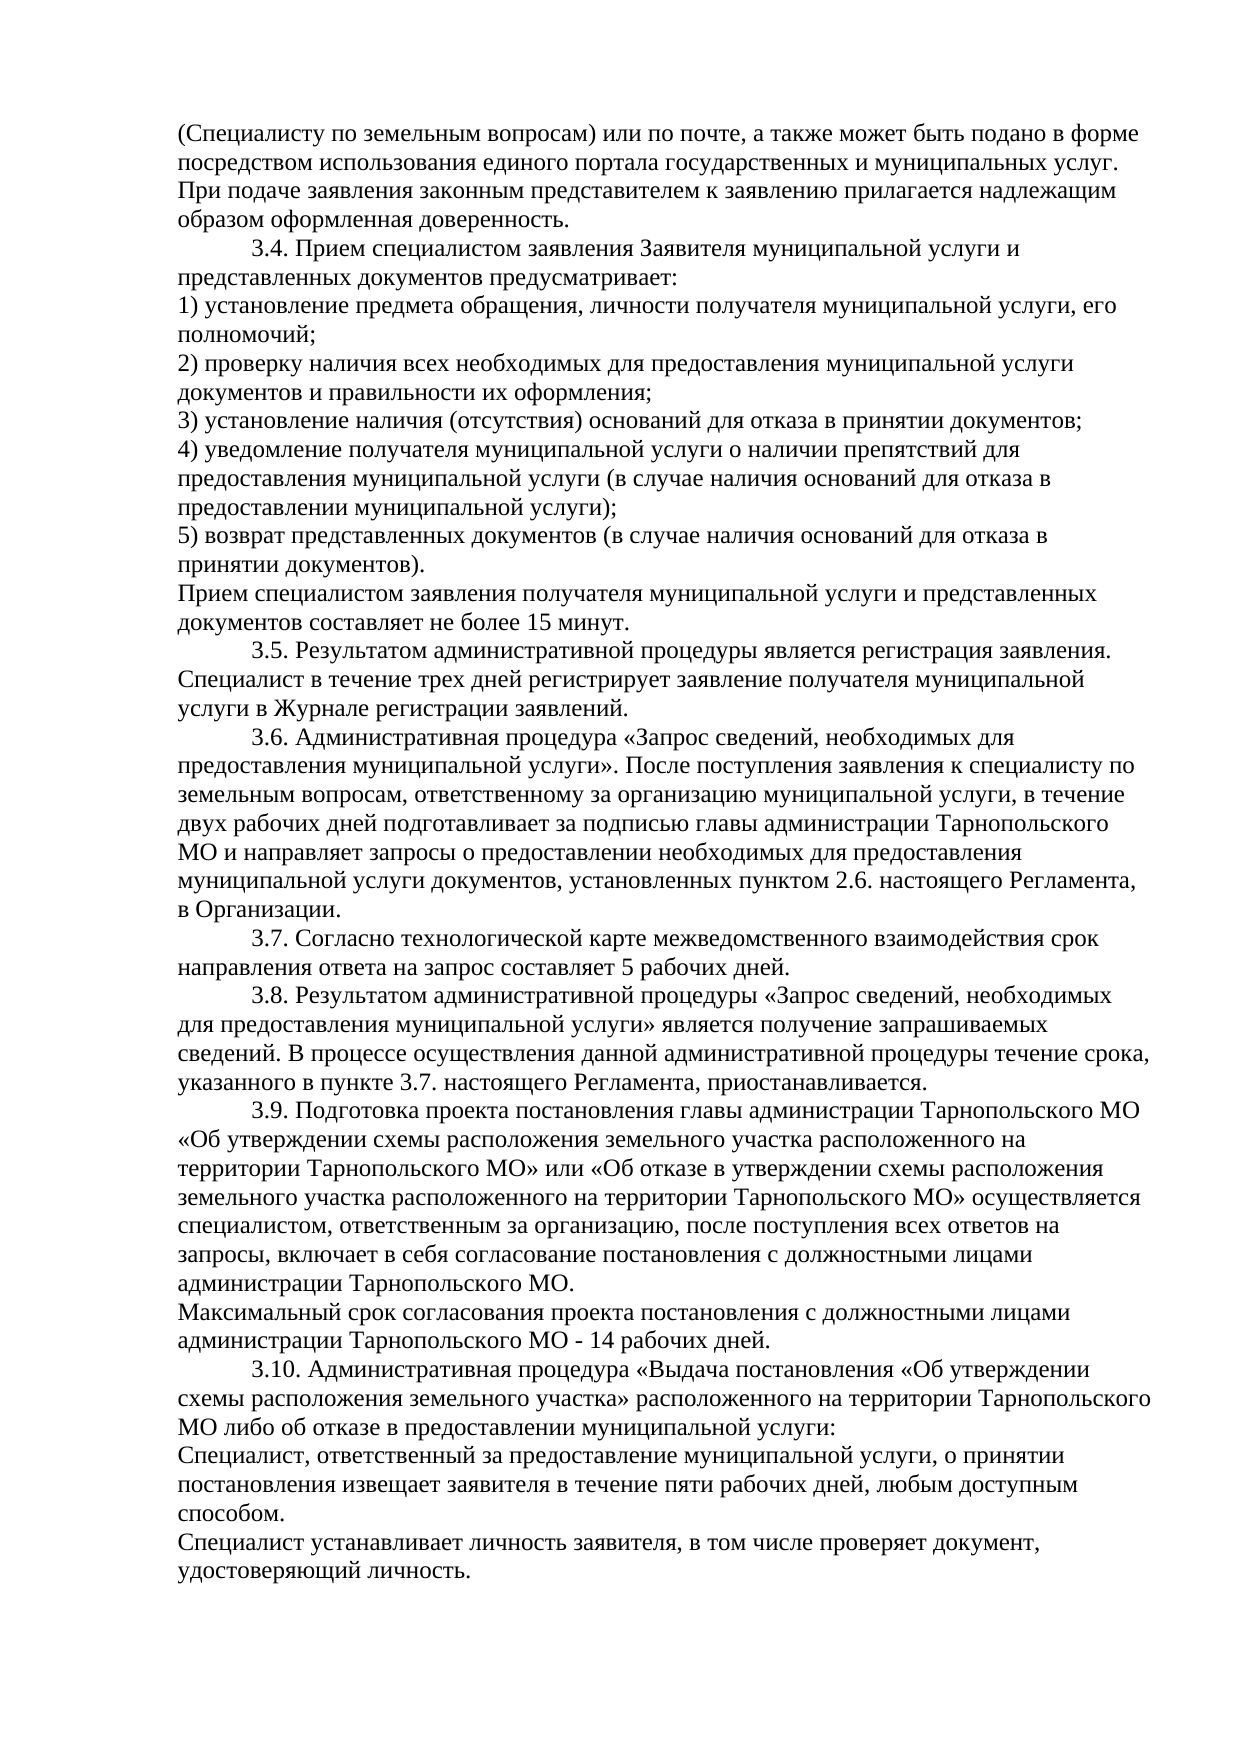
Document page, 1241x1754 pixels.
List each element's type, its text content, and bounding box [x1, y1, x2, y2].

text 3.9. Подготовка проекта постановления главы администрации Тарнопольского МО «Об утверждении схемы расположения земельного участка расположенного на территории Тарнопольского МО» или «Об отказе в утверждении схемы расположения земельного участка расположенного на территории Тарнопольского МО» осуществляется специалистом, ответственным за организацию, после поступления всех ответов на запросы, включает в себя согласование постановления с должностными лицами администрации Тарнопольского МО. [177, 1096, 1152, 1297]
text Специалист в течение трех дней регистрирует заявление получателя муниципальной услуги в Журнале регистрации заявлений. [177, 664, 1152, 722]
text 3) установление наличия (отсутствия) оснований для отказа в принятии документов; [177, 406, 1152, 434]
text 4) уведомление получателя муниципальной услуги о наличии препятствий для предоставления муниципальной услуги (в случае наличия оснований для отказа в предоставлении муниципальной услуги); [177, 434, 1152, 521]
text 2) проверку наличия всех необходимых для предоставления муниципальной услуги документов и правильности их оформления; [177, 348, 1152, 406]
text 3.6. Административная процедура «Запрос сведений, необходимых для предоставления муниципальной услуги». После поступления заявления к специалисту по земельным вопросам, ответственному за организацию муниципальной услуги, в течение двух рабочих дней подготавливает за подписью главы администрации Тарнопольского МО и направляет запросы о предоставлении необходимых для предоставления муниципальной услуги документов, установленных пунктом 2.6. настоящего Регламента, в Организации. [177, 722, 1152, 923]
text 3.5. Результатом административной процедуры является регистрация заявления. [177, 636, 1152, 664]
text Специалист, ответственный за предоставление муниципальной услуги, о принятии постановления извещает заявителя в течение пяти рабочих дней, любым доступным способом. [177, 1441, 1152, 1527]
text Прием специалистом заявления получателя муниципальной услуги и представленных документов составляет не более 15 минут. [177, 578, 1152, 636]
text 3.8. Результатом административной процедуры «Запрос сведений, необходимых для предоставления муниципальной услуги» является получение запрашиваемых сведений. В процессе осуществления данной административной процедуры течение срока, указанного в пункте 3.7. настоящего Регламента, приостанавливается. [177, 981, 1152, 1096]
text Максимальный срок согласования проекта постановления с должностными лицами администрации Тарнопольского МО - 14 рабочих дней. [177, 1297, 1152, 1354]
text 5) возврат представленных документов (в случае наличия оснований для отказа в принятии документов). [177, 521, 1152, 578]
text 3.10. Административная процедура «Выдача постановления «Об утверждении схемы расположения земельного участка» расположенного на территории Тарнопольского МО либо об отказе в предоставлении муниципальной услуги: [177, 1354, 1152, 1441]
text 1) установление предмета обращения, личности получателя муниципальной услуги, его полномочий; [177, 291, 1152, 348]
text 3.7. Согласно технологической карте межведомственного взаимодействия срок направления ответа на запрос составляет 5 рабочих дней. [177, 923, 1152, 981]
text Специалист устанавливает личность заявителя, в том числе проверяет документ, удостоверяющий личность. [177, 1527, 1152, 1584]
text 3.4. Прием специалистом заявления Заявителя муниципальной услуги и представленных документов предусматривает: [177, 233, 1152, 291]
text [177, 118, 1152, 233]
